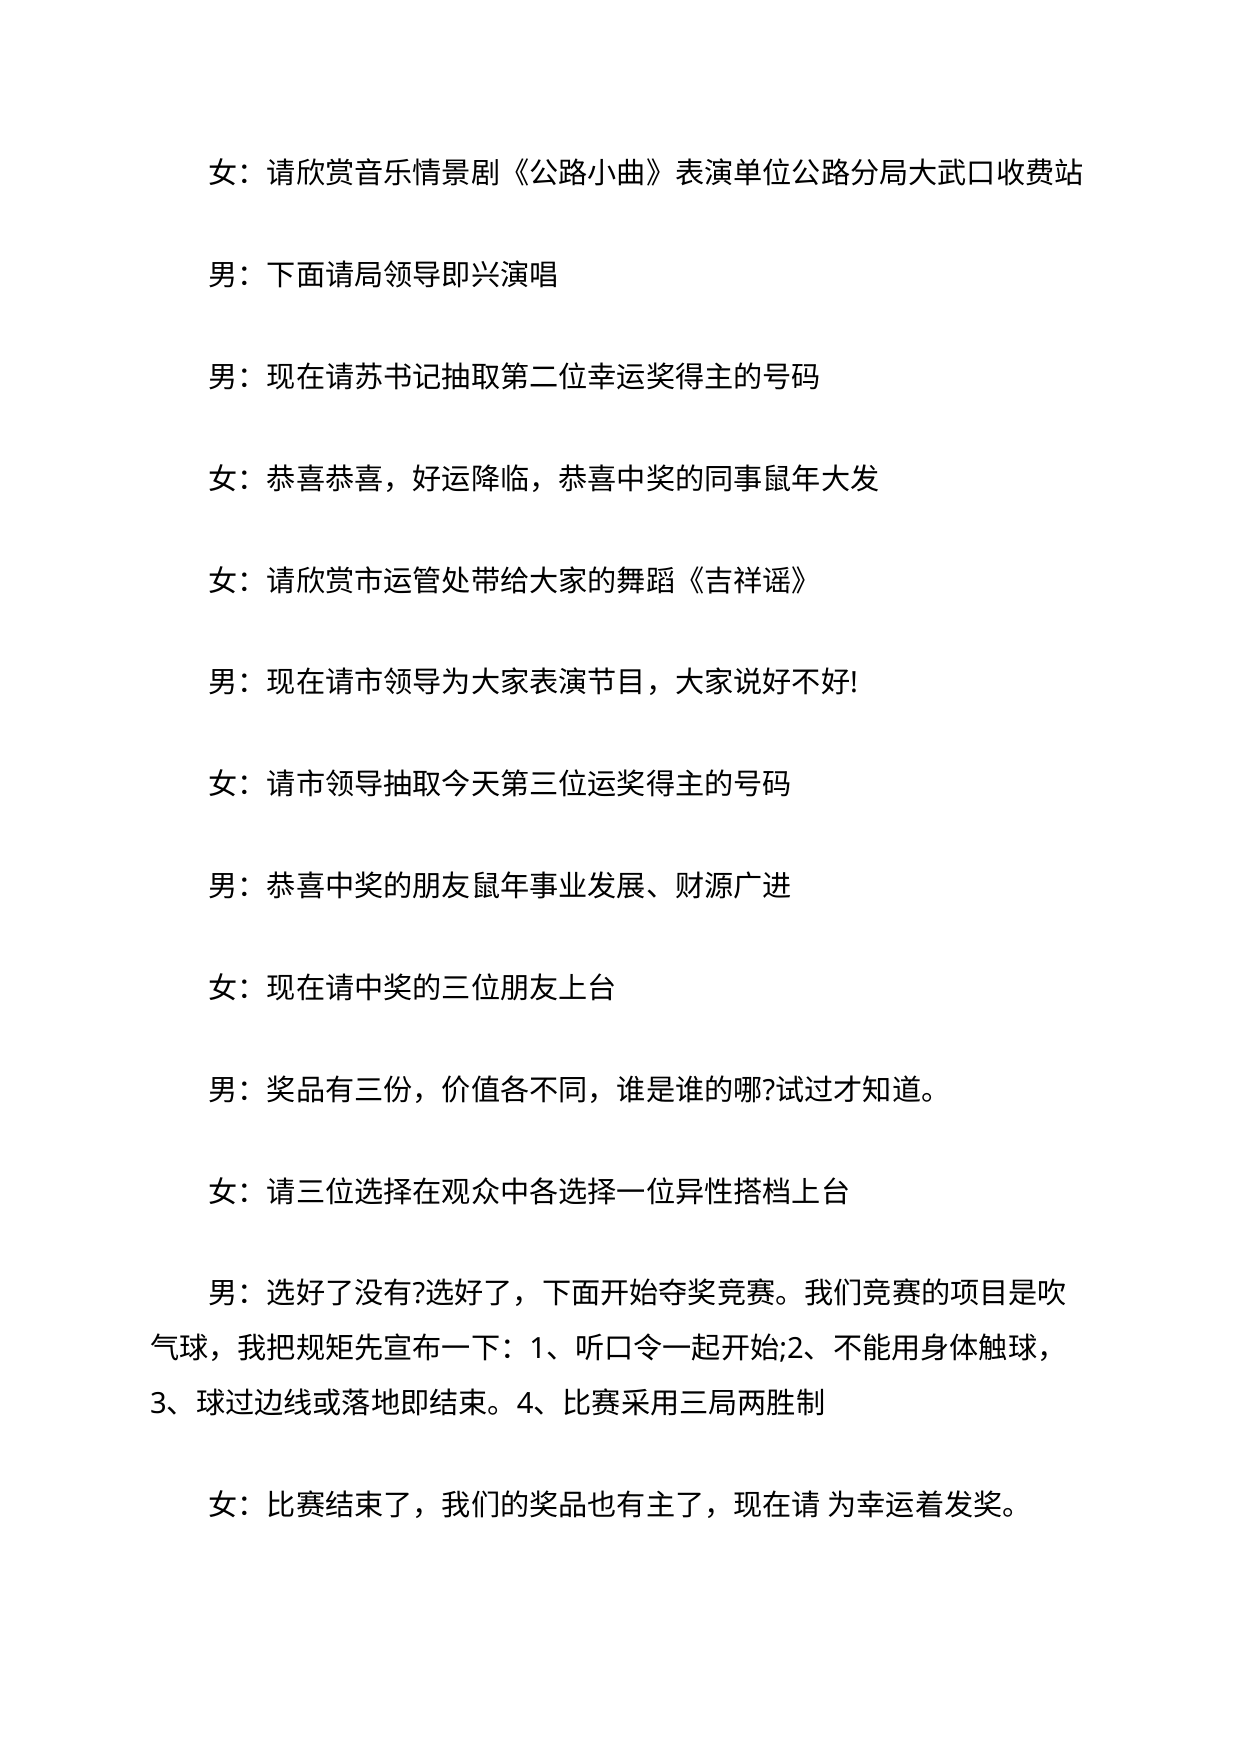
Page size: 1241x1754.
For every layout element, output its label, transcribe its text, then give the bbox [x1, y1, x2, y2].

text 男：现在请市领导为大家表演节目，大家说好不好! [150, 659, 1090, 701]
text 男：选好了没有?选好了，下面开始夺奖竞赛。我们竞赛的项目是吹气球，我把规矩先宣布一下：1、听口令一起开始;2、不能用身体触球，3、球过边线或落地即结束。4、比赛采用三局两胜制 [150, 1270, 1090, 1422]
text 男：下面请局领导即兴演唱 [150, 252, 1090, 294]
text 女：现在请中奖的三位朋友上台 [150, 964, 1090, 1007]
text 男：恭喜中奖的朋友鼠年事业发展、财源广进 [150, 863, 1090, 905]
text 男：现在请苏书记抽取第二位幸运奖得主的号码 [150, 353, 1090, 396]
text 女：请欣赏音乐情景剧《公路小曲》表演单位公路分局大武口收费站 [150, 150, 1090, 192]
text 女：比赛结束了，我们的奖品也有主了，现在请 为幸运着发奖。 [150, 1482, 1090, 1524]
text 女：请欣赏市运管处带给大家的舞蹈《吉祥谣》 [150, 557, 1090, 599]
text 男：奖品有三份，价值各不同，谁是谁的哪?试过才知道。 [150, 1066, 1090, 1108]
text 女：恭喜恭喜，好运降临，恭喜中奖的同事鼠年大发 [150, 455, 1090, 498]
text 女：请市领导抽取今天第三位运奖得主的号码 [150, 761, 1090, 803]
text 女：请三位选择在观众中各选择一位异性搭档上台 [150, 1168, 1090, 1210]
